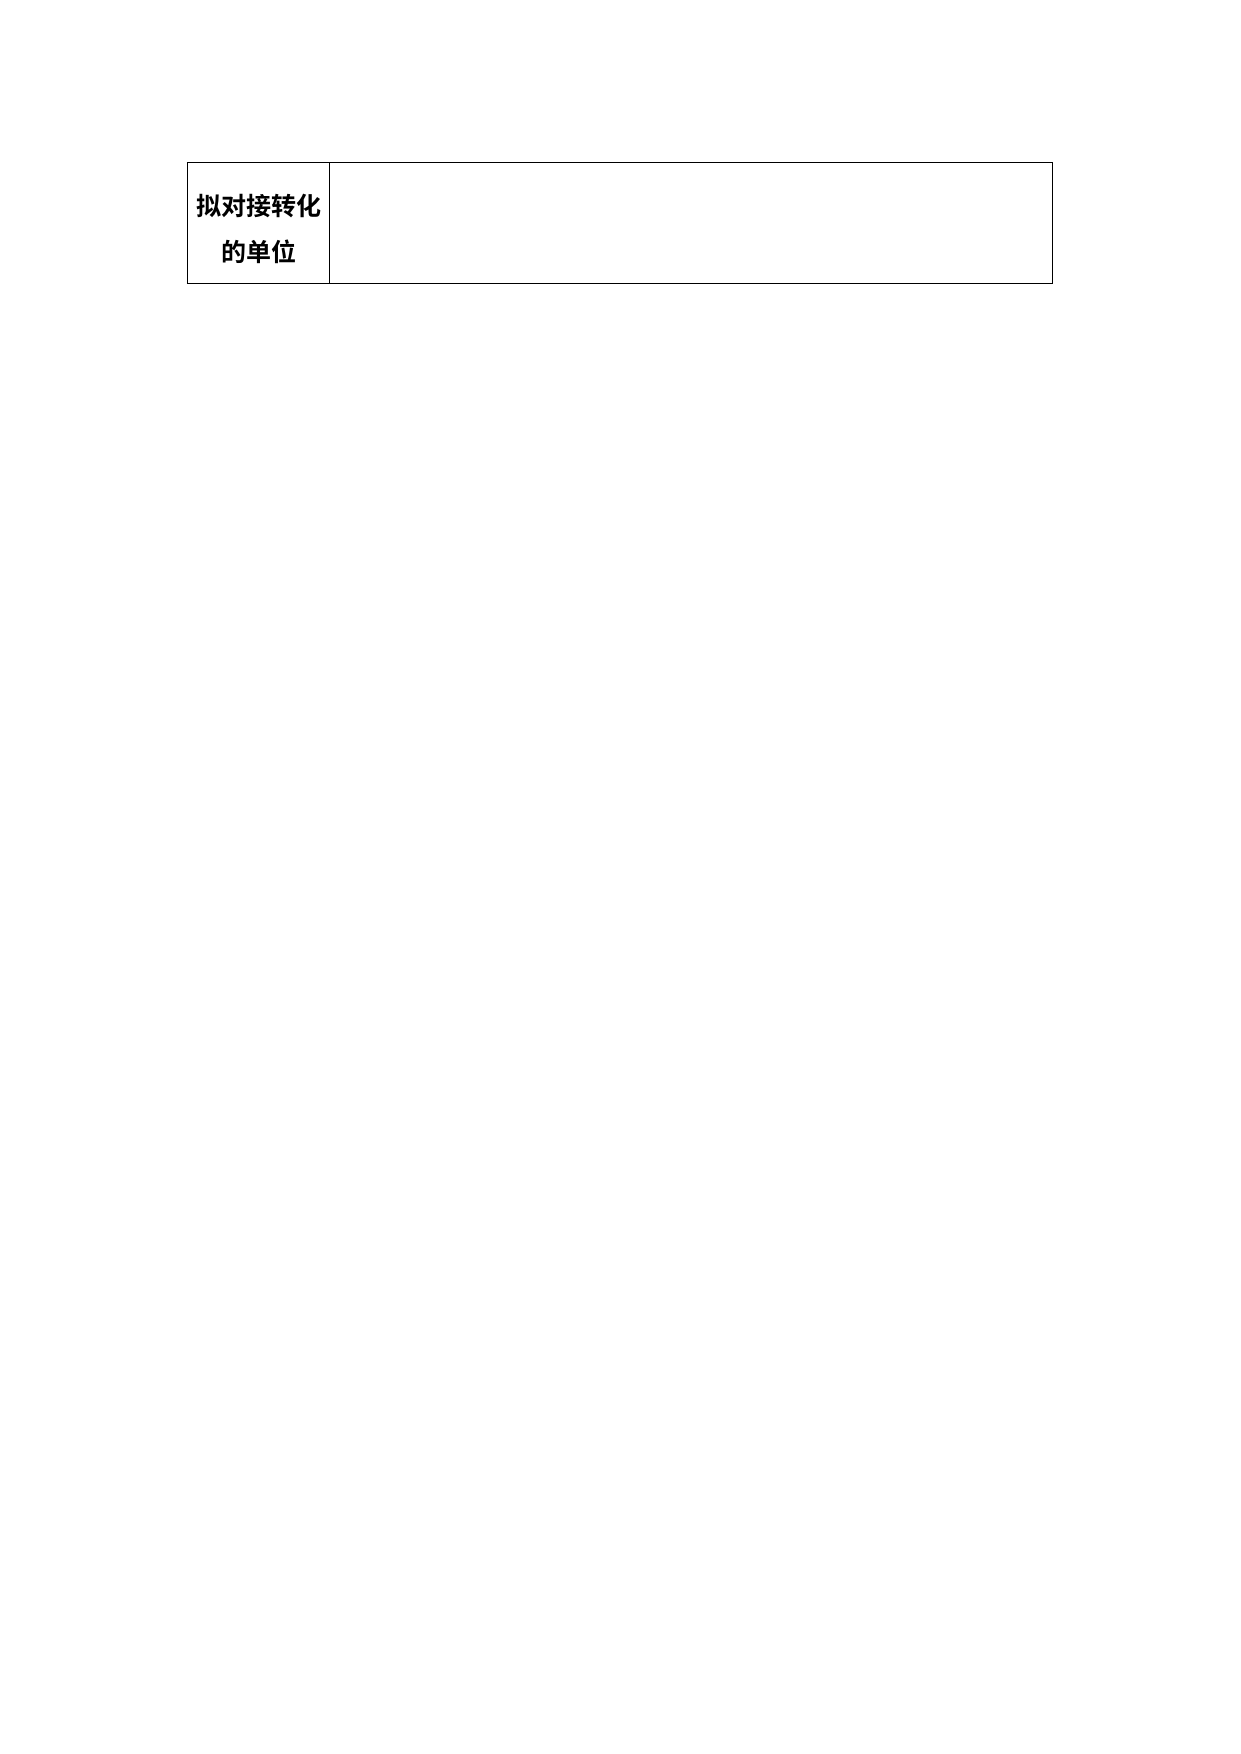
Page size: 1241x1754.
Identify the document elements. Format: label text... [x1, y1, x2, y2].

table_cell 拟对接转化的单位 [188, 163, 329, 282]
table_cell [330, 163, 1052, 282]
